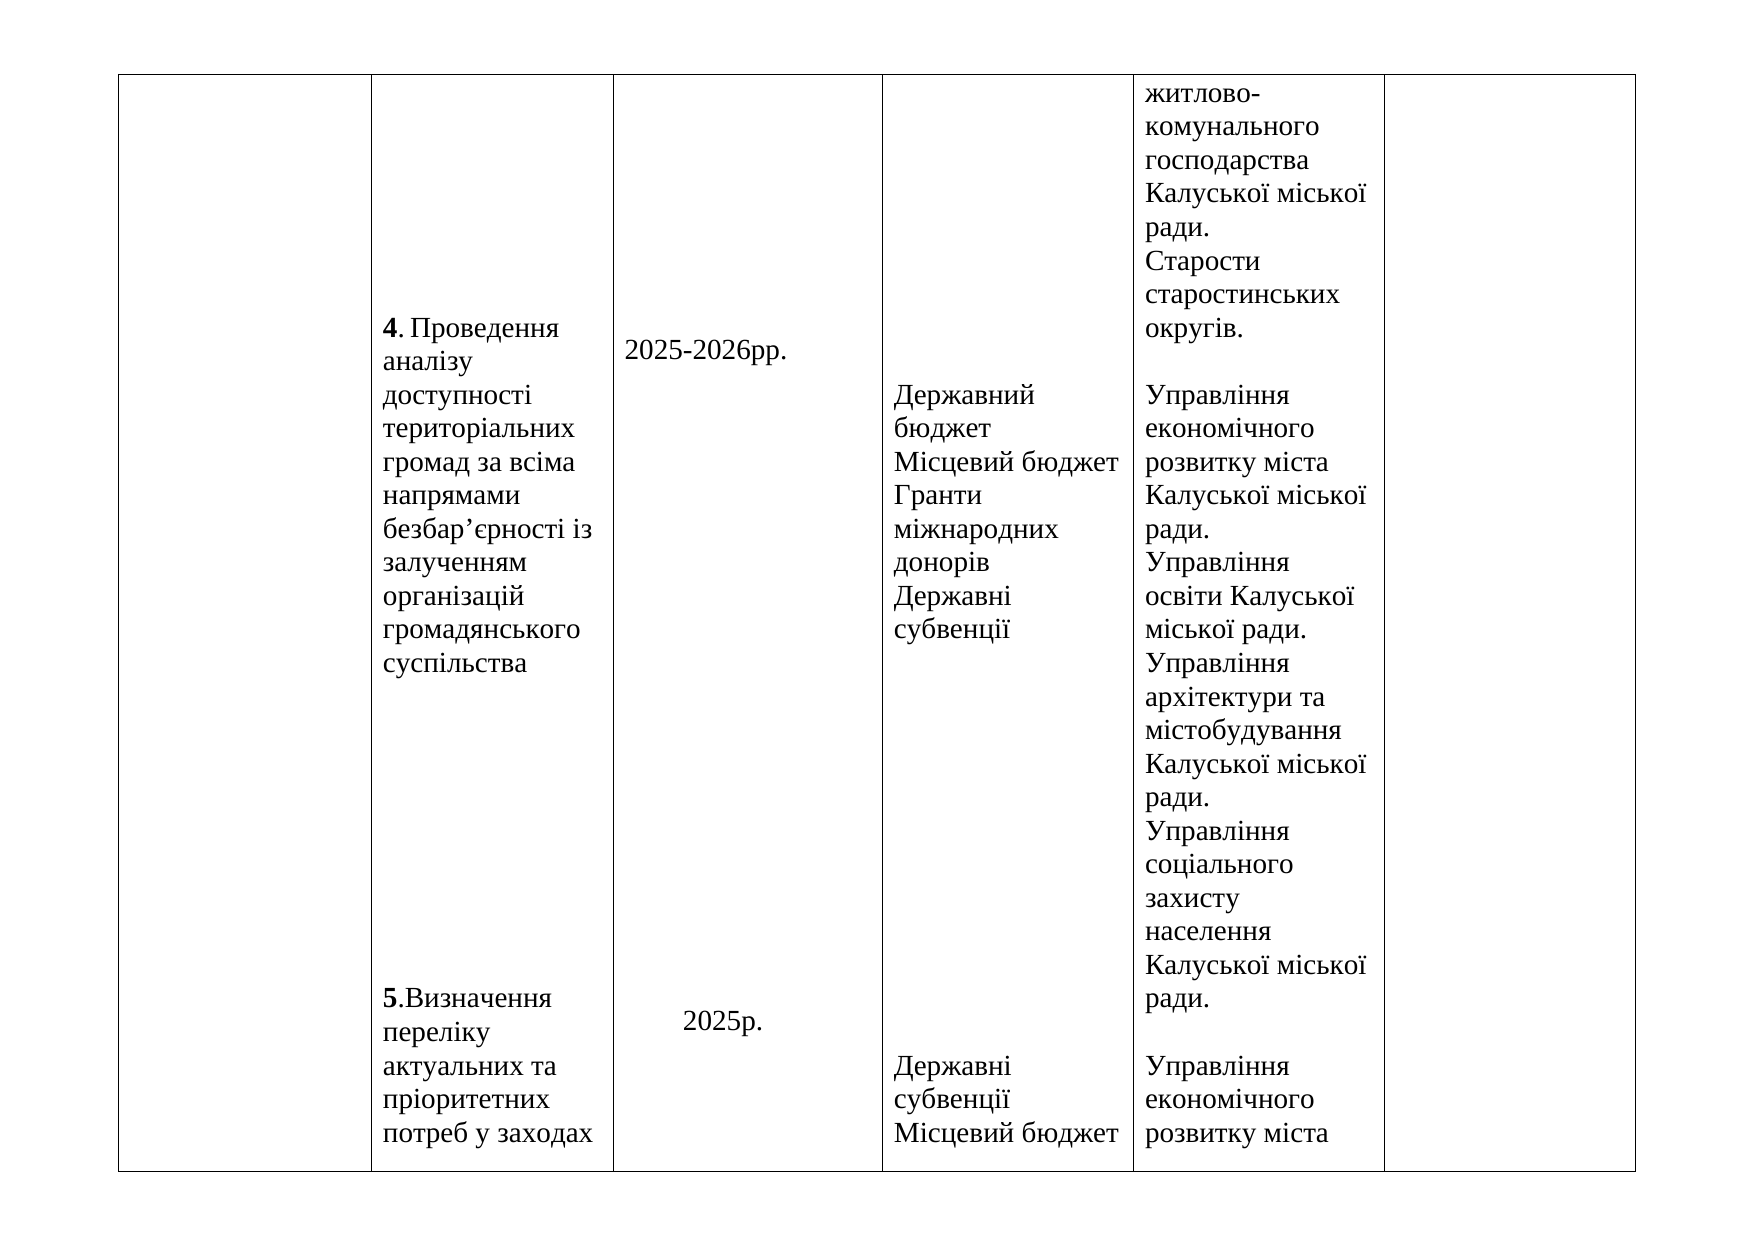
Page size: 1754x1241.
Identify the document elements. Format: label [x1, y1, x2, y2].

table_cell [1134, 75, 1384, 1171]
table_cell [119, 75, 371, 1171]
table_cell [372, 75, 613, 1171]
table_cell [1385, 75, 1635, 1171]
table_cell [614, 75, 882, 1171]
table_cell [883, 75, 1133, 1171]
